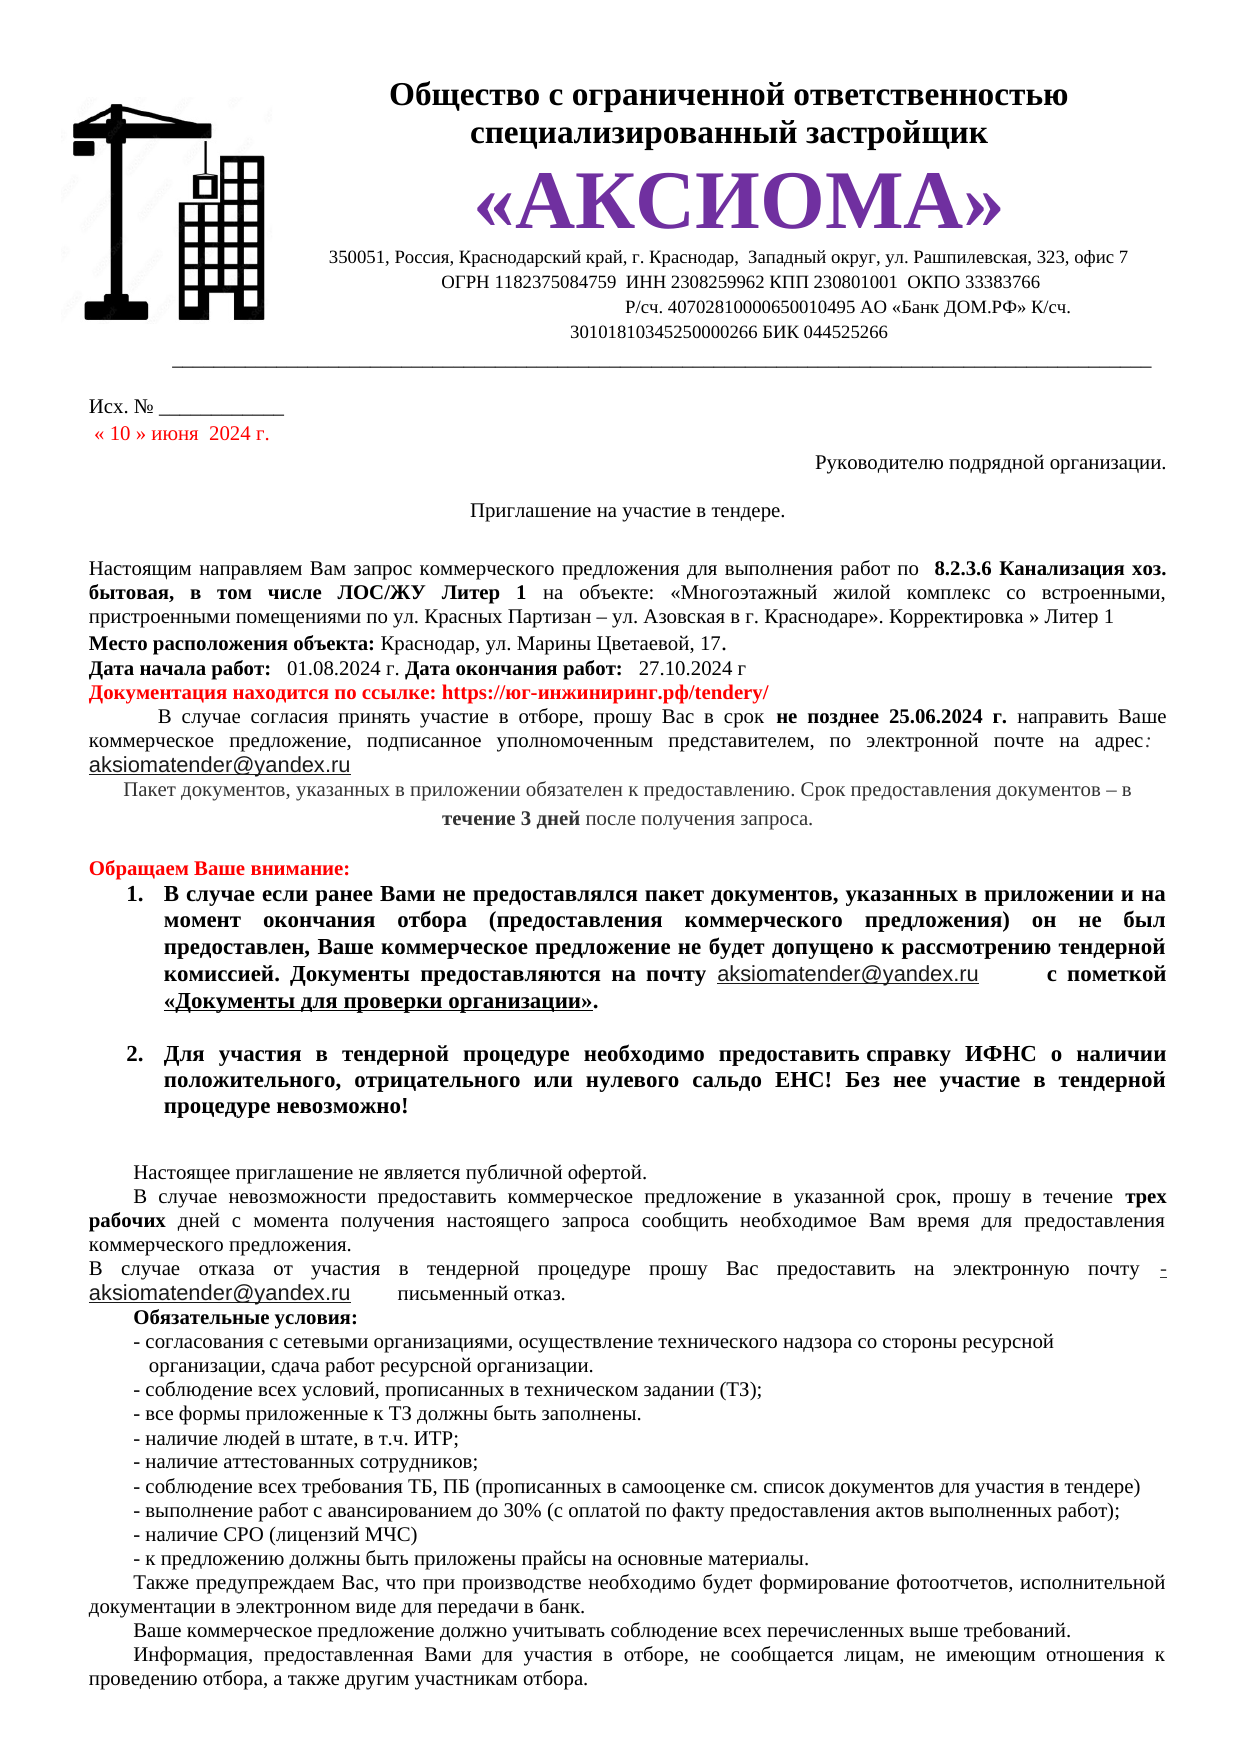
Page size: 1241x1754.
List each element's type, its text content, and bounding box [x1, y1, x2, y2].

text Приглашение на участие в тендере. [89, 498, 1167, 522]
text В случае невозможности предоставить коммерческое предложение в указанной срок, прошу в течение трех рабочих дней с момента получения настоящего запроса сообщить необходимое Вам время для предоставления коммерческого предложения. [89, 1184, 1167, 1256]
text В случае отказа от участия в тендерной процедуре прошу Вас предоставить на электронную почту aksiomatender@yandex.ru письменный отказ. [89, 1256, 1167, 1305]
list Для участия в тендерной процедуре необходимо предоставить справку ИФНС о наличии положительного, отрицательного или нулевого сальдо ЕНС! Без нее участие в тендерной процедуре невозможно! [126, 1040, 1167, 1119]
text Также предупреждаем Вас, что при производстве необходимо будет формирование фотоотчетов, исполнительной документации в электронном виде для передачи в банк. [89, 1570, 1167, 1618]
text Документация находится по ссылке: https://юг-инжиниринг.рф/tendery/ [89, 680, 1167, 704]
text - к предложению должны быть приложены прайсы на основные материалы. [89, 1546, 1167, 1570]
list В случае если ранее Вами не предоставлялся пакет документов, указанных в приложении и на момент окончания отбора (предоставления коммерческого предложения) он не был предоставлен, Ваше коммерческое предложение не будет допущено к рассмотрению тендерной комиссией. Документы предоставляются на почту aksiomatender@yandex.ru с пометкой «Документы для проверки организации». [126, 880, 1167, 1013]
text ОГРН 1182375084759 ИНН 2308259962 КПП 230801001 ОКПО 33383766 [273, 271, 1167, 293]
text Руководителю подрядной организации. [89, 450, 1167, 474]
text - согласования с сетевыми организациями, осуществление технического надзора со стороны ресурсной [89, 1329, 1167, 1353]
text - соблюдение всех требования ТБ, ПБ (прописанных в самооценке см. список документов для участия в тендере) [89, 1473, 1167, 1498]
text Обращаем Ваше внимание: [89, 856, 1167, 880]
text - наличие СРО (лицензий МЧС) [89, 1522, 1167, 1546]
text Ваше коммерческое предложение должно учитывать соблюдение всех перечисленных выше требований. [89, 1618, 1167, 1642]
text Место расположения объекта: Краснодар, ул. Марины Цветаевой, 17. [89, 628, 1167, 656]
text 350051, Россия, Краснодарский край, г. Краснодар, Западный округ, ул. Рашпилевская, 323, офис 7 [273, 246, 1167, 268]
text Исх. № ____________ [89, 394, 1167, 418]
text Общество с ограниченной ответственностью [89, 74, 1167, 112]
text - соблюдение всех условий, прописанных в техническом задании (ТЗ); [89, 1377, 1167, 1401]
text Информация, предоставленная Вами для участия в отборе, не сообщается лицам, не имеющим отношения к проведению отбора, а также другим участникам отбора. [89, 1642, 1167, 1690]
text Настоящим направляем Вам запрос коммерческого предложения для выполнения работ по 8.2.3.6 Канализация хоз. бытовая, в том числе ЛОС/ЖУ Литер 1 на объекте: «Многоэтажный жилой комплекс со встроенными, пристроенными помещениями по ул. Красных Партизан – ул. Азовская в г. Краснодаре». Корректировка » Литер 1 [89, 556, 1167, 628]
text - наличие людей в штате, в т.ч. ИТР; [89, 1425, 1167, 1449]
text В случае согласия принять участие в отборе, прошу Вас в срок не позднее 25.06.2024 г. направить Ваше коммерческое предложение, подписанное уполномоченным представителем, по электронной почте на адрес: aksiomatender@yandex.ru [89, 704, 1167, 777]
text Р/сч. 40702810000650010495 АО «Банк ДОМ.РФ» К/сч. 30101810345250000266 БИК 044525266 [89, 296, 1167, 342]
text Пакет документов, указанных в приложении обязателен к предоставлению. Срок предоставления документов – в течение 3 дней после получения запроса. [89, 777, 1167, 832]
text «АКСИОМА» [273, 151, 1167, 246]
text Обязательные условия: [89, 1305, 1167, 1329]
text « 10 » июня 2024 г. [89, 421, 1167, 445]
text Дата начала работ: 01.08.2024 г. Дата окончания работ: 27.10.2024 г [89, 656, 1167, 680]
picture [61, 97, 273, 324]
text организации, сдача работ ресурсной организации. [89, 1353, 1167, 1377]
text - наличие аттестованных сотрудников; [89, 1449, 1167, 1473]
text специализированный застройщик [273, 112, 1167, 151]
text Настоящее приглашение не является публичной офертой. [89, 1159, 1167, 1184]
text ______________________________________________________________________________________________ [89, 346, 1167, 369]
text - все формы приложенные к ТЗ должны быть заполнены. [89, 1401, 1167, 1425]
text - выполнение работ с авансированием до 30% (с оплатой по факту предоставления актов выполненных работ); [89, 1498, 1167, 1522]
